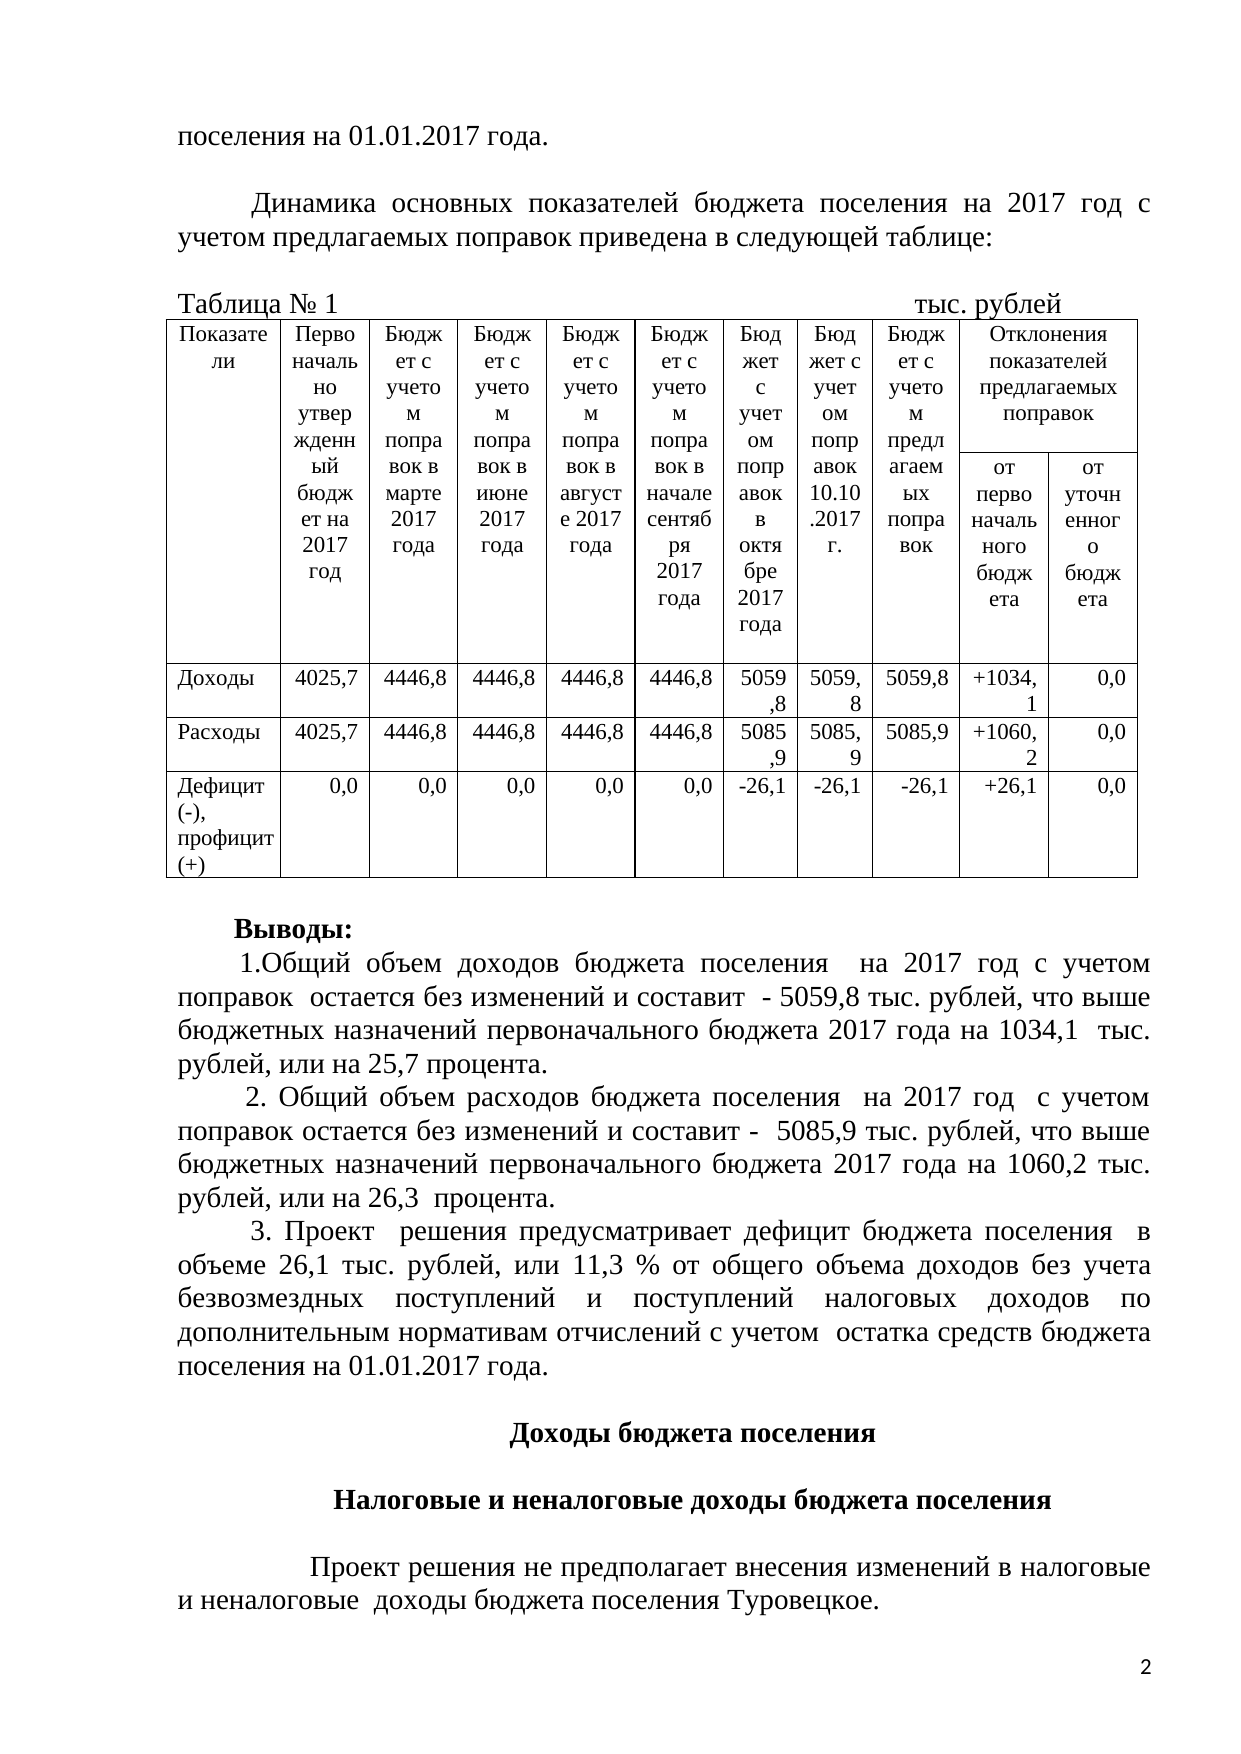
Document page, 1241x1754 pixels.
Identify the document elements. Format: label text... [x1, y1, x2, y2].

table_header Бюджет с учетом предлагаемых поправок [873, 320, 959, 663]
table_cell 0,0 [458, 772, 546, 877]
text Динамика основных показателей бюджета поселения на 2017 год с учетом предлагаемых поправок приведена в следующей таблице: [177, 185, 1152, 252]
table_cell +1060,2 [960, 718, 1048, 771]
table_header Бюджет с учетом поправок в августе 2017 года [547, 320, 634, 663]
table_header Первоначально утвержденный бюджет на 2017 год [281, 320, 369, 663]
table_header Показатели [167, 320, 280, 663]
text Выводы: [177, 912, 1152, 945]
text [177, 118, 1152, 152]
table_cell от уточненного бюджета [1049, 453, 1137, 663]
table_cell 0,0 [370, 772, 457, 877]
table_cell Доходы [167, 664, 280, 717]
text 3. Проект решения предусматривает дефицит бюджета поселения в объеме 26,1 тыс. рублей, или 11,3 % от общего объема доходов без учета безвозмездных поступлений и поступлений налоговых доходов по дополнительным нормативам отчислений с учетом остатка средств бюджета поселения на 01.01.2017 года. [177, 1213, 1152, 1381]
table_cell -26,1 [798, 772, 872, 877]
table_cell Дефицит (-), профицит (+) [167, 772, 280, 877]
text 1.Общий объем доходов бюджета поселения на 2017 год с учетом поправок остается без изменений и составит - 5059,8 тыс. рублей, что выше бюджетных назначений первоначального бюджета 2017 года на 1034,1 тыс. рублей, или на 25,7 процента. [177, 945, 1152, 1079]
table_cell 0,0 [1049, 664, 1137, 717]
table_header Бюджет с учетом поправок в марте 2017 года [370, 320, 457, 663]
table_cell 5085,9 [724, 718, 797, 771]
text Налоговые и неналоговые доходы бюджета поселения [177, 1482, 1152, 1515]
table_cell -26,1 [873, 772, 959, 877]
table_cell 5085,9 [873, 718, 959, 771]
table_header Бюджет с учетом поправок 10.10.2017г. [798, 320, 872, 663]
table_header Бюджет с учетом поправок в октябре 2017 года [724, 320, 797, 663]
table_cell +1034,1 [960, 664, 1048, 717]
text Проект решения не предполагает внесения изменений в налоговые и неналоговые доходы бюджета поселения Туровецкое. [177, 1549, 1152, 1616]
table_cell Расходы [167, 718, 280, 771]
text 2. Общий объем расходов бюджета поселения на 2017 год с учетом поправок остается без изменений и составит - 5085,9 тыс. рублей, что выше бюджетных назначений первоначального бюджета 2017 года на 1060,2 тыс. рублей, или на 26,3 процента. [177, 1079, 1152, 1213]
table_cell 4025,7 [281, 664, 369, 717]
table_cell 5059,8 [798, 664, 872, 717]
table_cell -26,1 [724, 772, 797, 877]
text Доходы бюджета поселения [177, 1415, 1152, 1448]
table_cell 4025,7 [281, 718, 369, 771]
table_cell 4446,8 [458, 664, 546, 717]
table_cell 4446,8 [458, 718, 546, 771]
table_cell 0,0 [281, 772, 369, 877]
table_cell от первоначального бюджета [960, 453, 1048, 663]
table_cell 0,0 [636, 772, 723, 877]
table_cell 5059,8 [724, 664, 797, 717]
table_cell 4446,8 [547, 664, 634, 717]
table_header Отклонения показателей предлагаемых поправок [960, 320, 1137, 452]
text Таблица № 1 тыс. рублей [177, 286, 1152, 319]
table_cell 0,0 [1049, 718, 1137, 771]
table_cell 4446,8 [636, 664, 723, 717]
table_cell 5059,8 [873, 664, 959, 717]
table_cell 4446,8 [370, 718, 457, 771]
table_cell 4446,8 [370, 664, 457, 717]
table_header Бюджет с учетом поправок в начале сентября 2017 года [636, 320, 723, 663]
table_cell 0,0 [1049, 772, 1137, 877]
table_cell 4446,8 [547, 718, 634, 771]
table_header Бюджет с учетом поправок в июне 2017 года [458, 320, 546, 663]
table_cell 4446,8 [636, 718, 723, 771]
table_cell 0,0 [547, 772, 634, 877]
table_cell 5085,9 [798, 718, 872, 771]
table_cell +26,1 [960, 772, 1048, 877]
